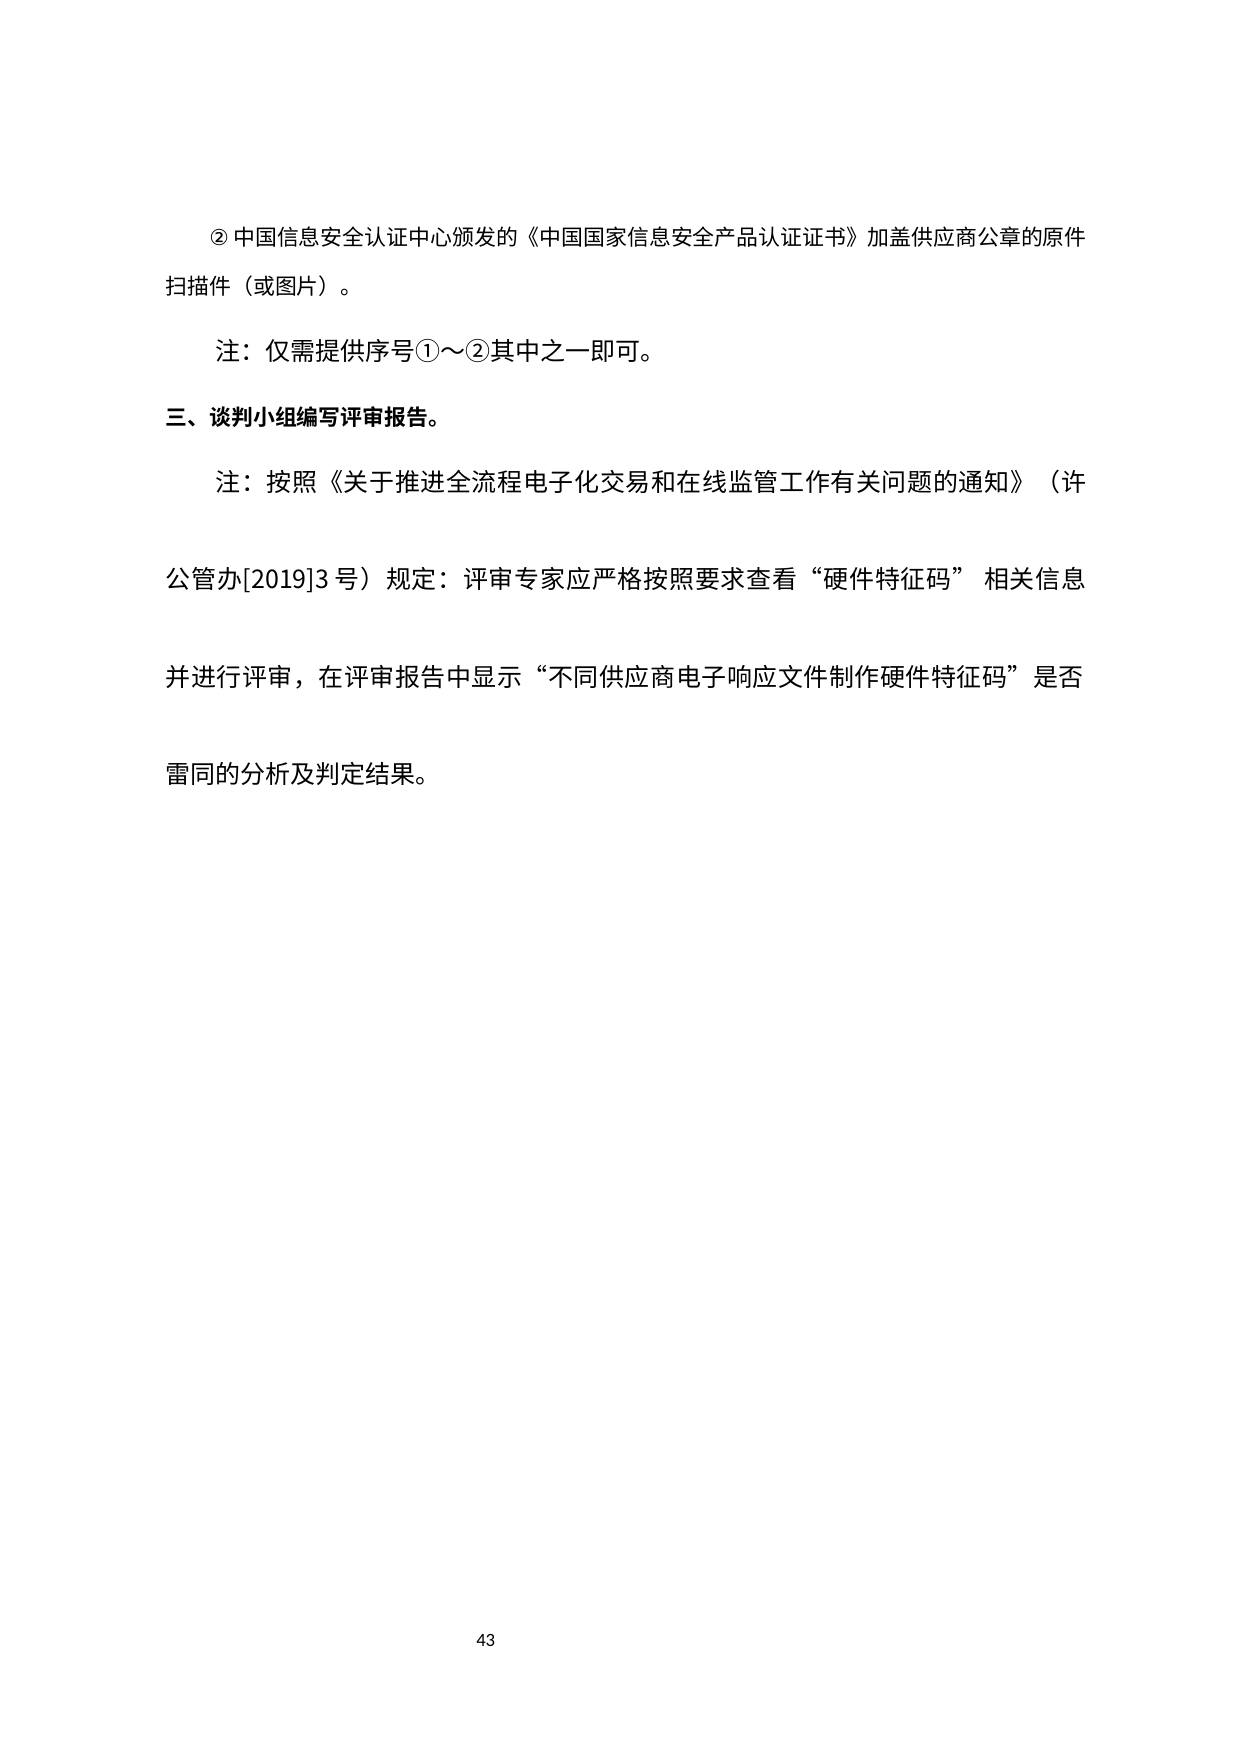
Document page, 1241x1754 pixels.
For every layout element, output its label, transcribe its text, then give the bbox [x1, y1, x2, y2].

text 注：仅需提供序号①～②其中之一即可。 [165, 317, 1087, 382]
text ②中国信息安全认证中心颁发的《中国国家信息安全产品认证证书》加盖供应商公章的原件扫描件（或图片）。 [165, 219, 1087, 301]
list 谈判小组编写评审报告。 [165, 400, 1087, 432]
text 注：按照《关于推进全流程电子化交易和在线监管工作有关问题的通知》（许公管办[2019]3号）规定：评审专家应严格按照要求查看“硬件特征码” 相关信息并进行评审，在评审报告中显示“不同供应商电子响应文件制作硬件特征码”是否雷同的分析及判定结果。 [165, 448, 1087, 806]
